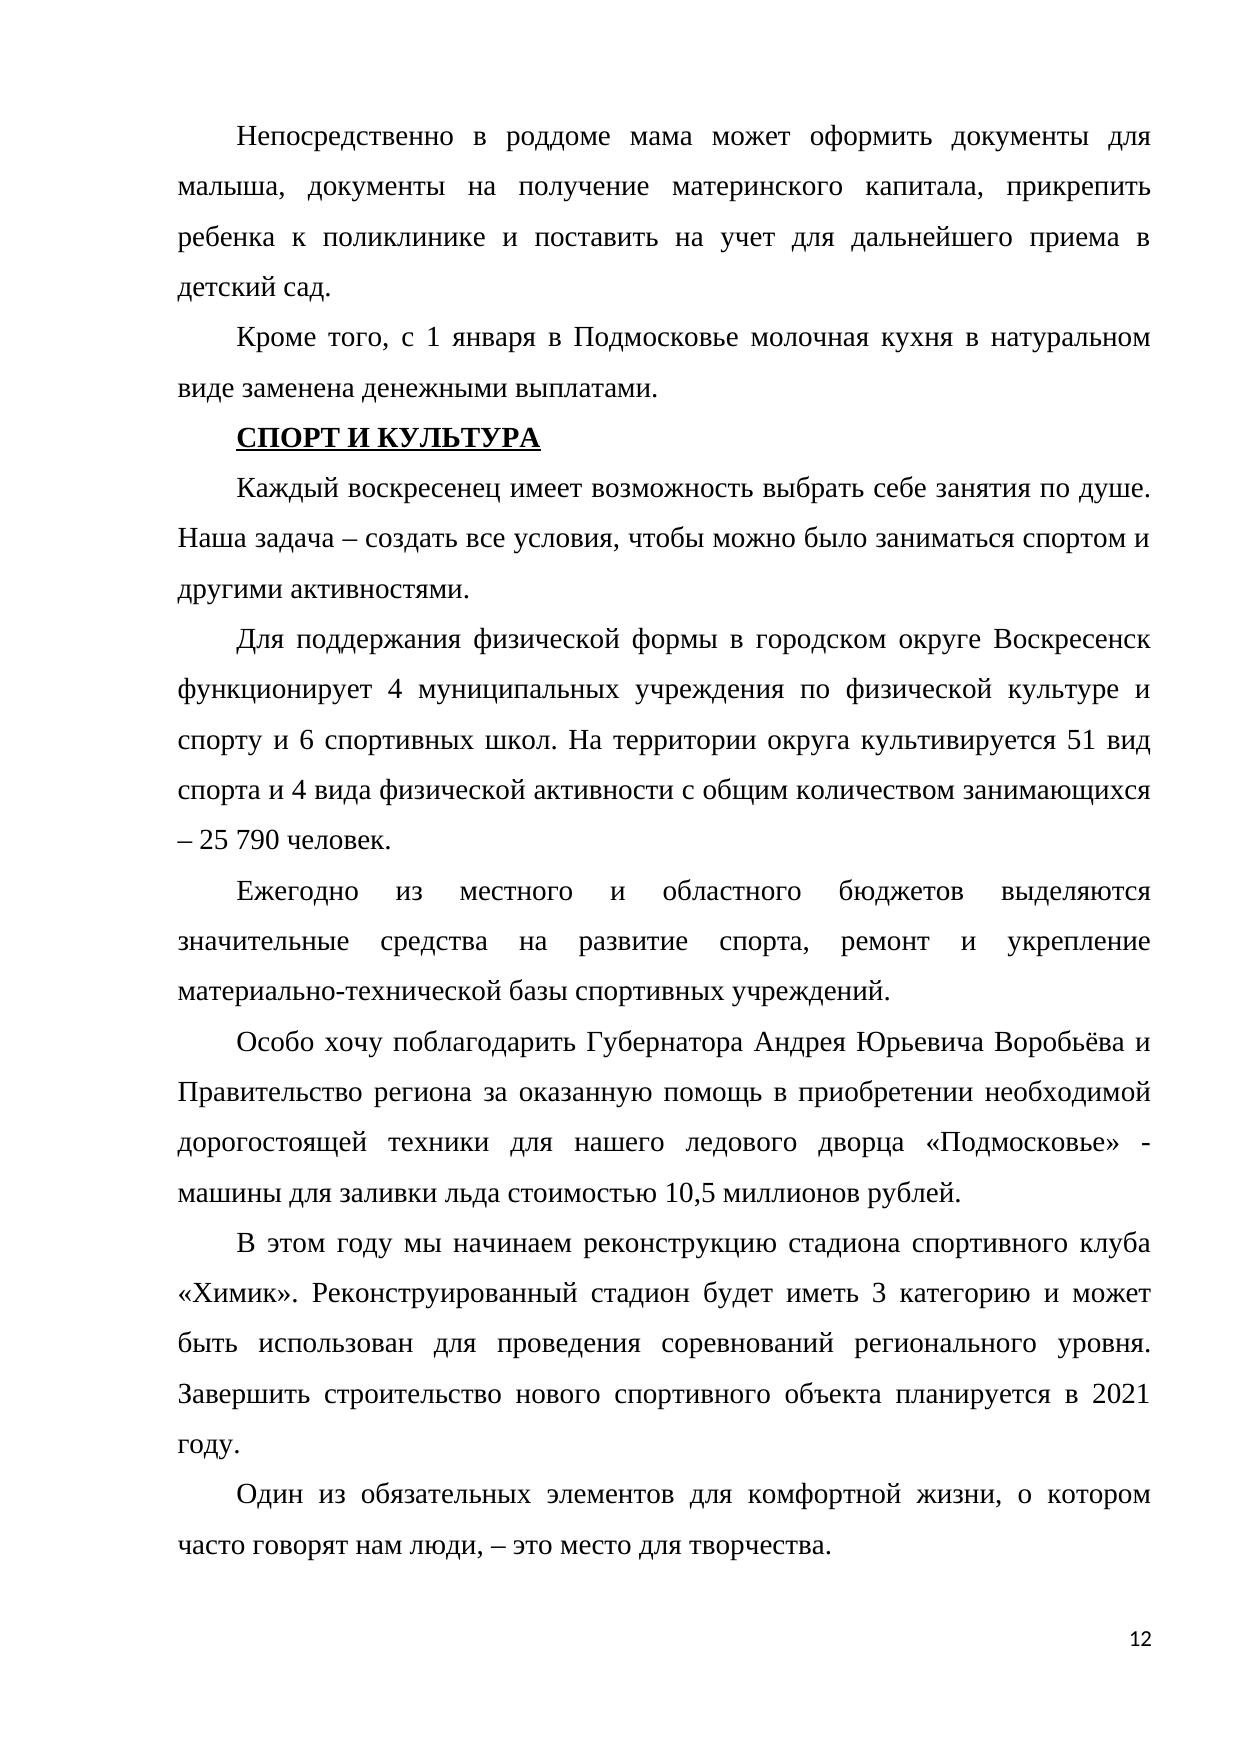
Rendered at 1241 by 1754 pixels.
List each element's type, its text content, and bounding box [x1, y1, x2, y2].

text Каждый воскресенец имеет возможность выбрать себе занятия по душе. Наша задача – создать все условия, чтобы можно было заниматься спортом и другими активностями. [177, 470, 1152, 604]
text Особо хочу поблагодарить Губернатора Андрея Юрьевича Воробьёва и Правительство региона за оказанную помощь в приобретении необходимой дорогостоящей техники для нашего ледового дворца «Подмосковье» - машины для заливки льда стоимостью 10,5 миллионов рублей. [177, 1024, 1152, 1208]
text Для поддержания физической формы в городском округе Воскресенск функционирует 4 муниципальных учреждения по физической культуре и спорту и 6 спортивных школ. На территории округа культивируется 51 вид спорта и 4 вида физической активности с общим количеством занимающихся – 25 790 человек. [177, 621, 1152, 856]
text Ежегодно из местного и областного бюджетов выделяются значительные средства на развитие спорта, ремонт и укрепление материально-технической базы спортивных учреждений. [177, 873, 1152, 1007]
text Непосредственно в роддоме мама может оформить документы для малыша, документы на получение материнского капитала, прикрепить ребенка к поликлинике и поставить на учет для дальнейшего приема в детский сад. [177, 118, 1152, 303]
text Кроме того, с 1 января в Подмосковье молочная кухня в натуральном виде заменена денежными выплатами. [177, 319, 1152, 403]
text В этом году мы начинаем реконструкцию стадиона спортивного клуба «Химик». Реконструированный стадион будет иметь 3 категорию и может быть использован для проведения соревнований регионального уровня. Завершить строительство нового спортивного объекта планируется в 2021 году. [177, 1225, 1152, 1460]
text Один из обязательных элементов для комфортной жизни, о котором часто говорят нам люди, – это место для творчества. [177, 1477, 1152, 1560]
text СПОРТ И КУЛЬТУРА [177, 420, 1152, 453]
